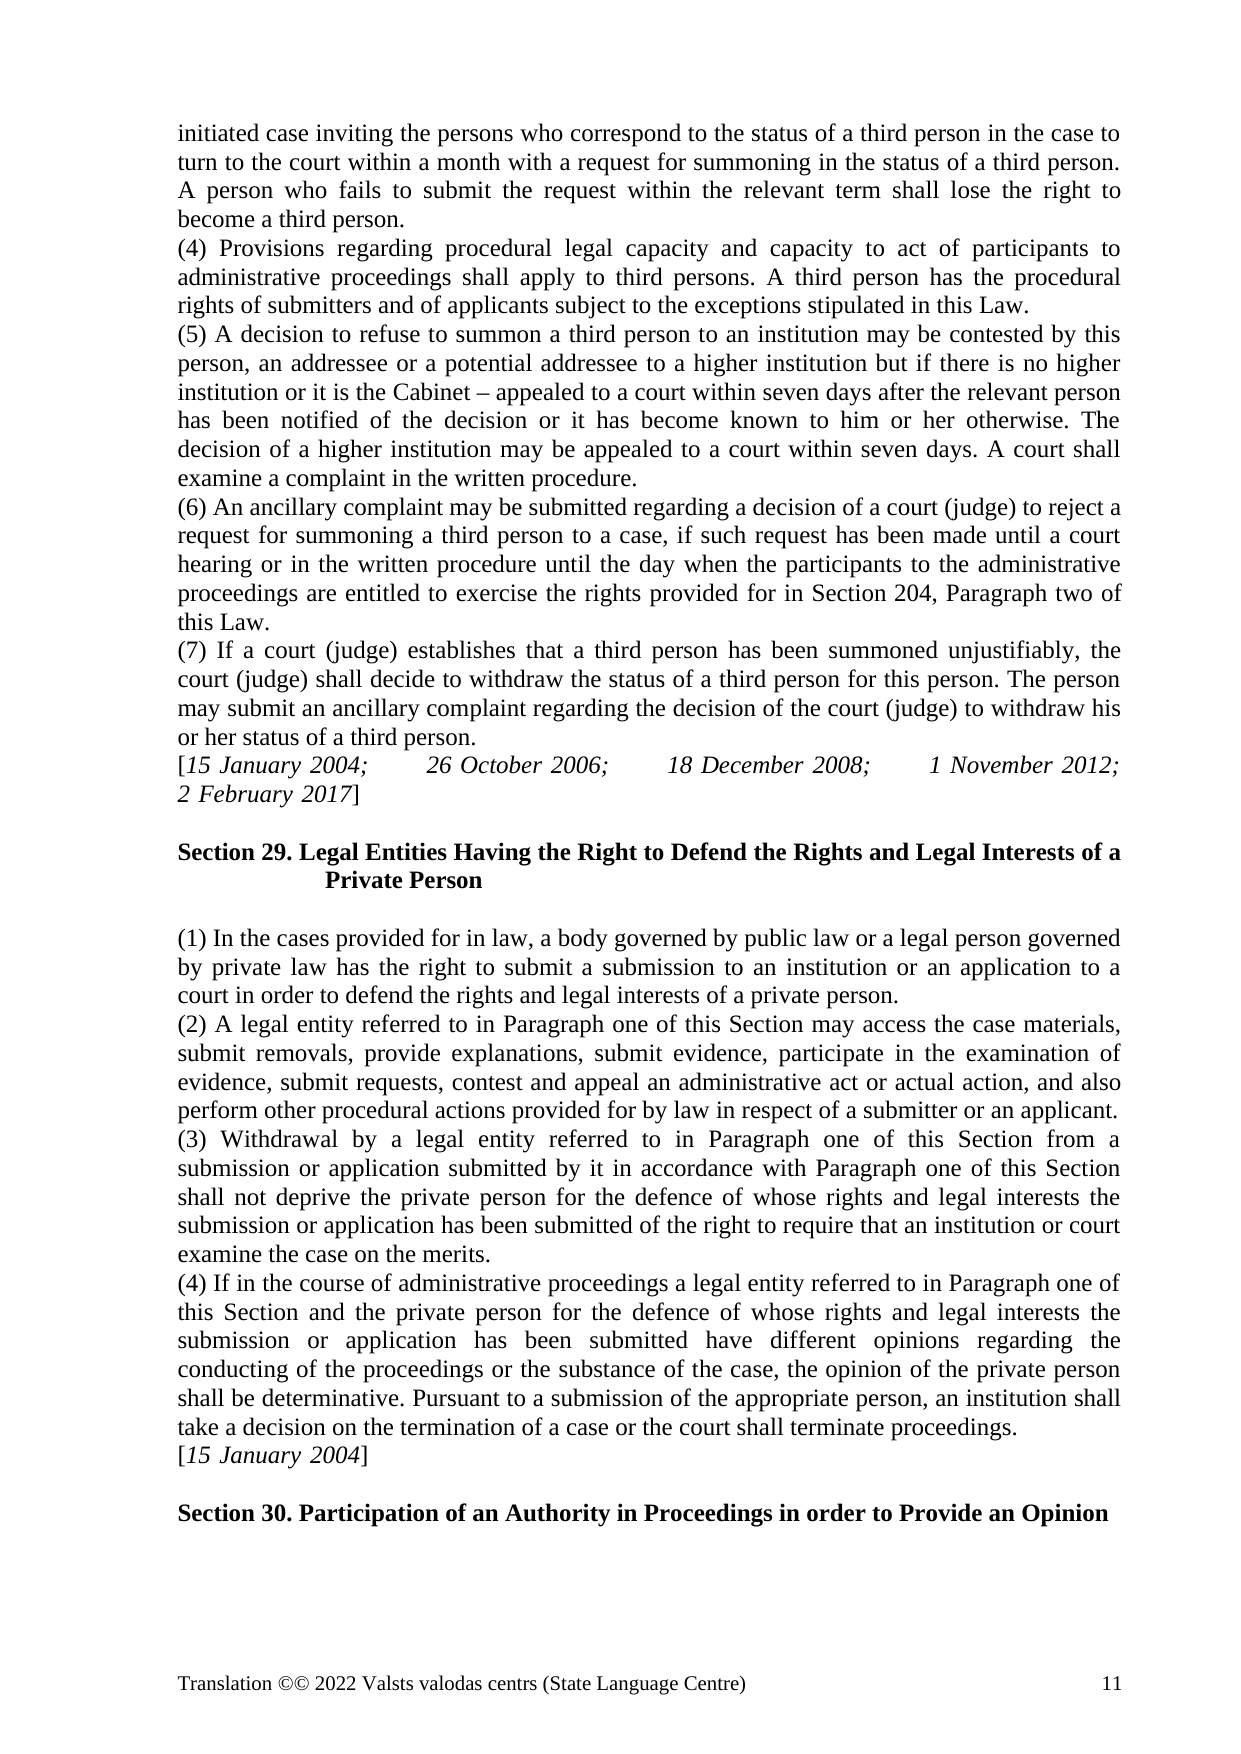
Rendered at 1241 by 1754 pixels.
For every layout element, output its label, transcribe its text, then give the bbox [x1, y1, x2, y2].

text (6) An ancillary complaint may be submitted regarding a decision of a court (judge) to reject a request for summoning a third person to a case, if such request has been made until a court hearing or in the written procedure until the day when the participants to the administrative proceedings are entitled to exercise the rights provided for in Section 204, Paragraph two of this Law. [177, 492, 1122, 636]
text (1) In the cases provided for in law, a body governed by public law or a legal person governed by private law has the right to submit a submission to an institution or an application to a court in order to defend the rights and legal interests of a private person. [177, 923, 1122, 1009]
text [177, 118, 1122, 233]
text Section 30. Participation of an Authority in Proceedings in order to Provide an Opinion [177, 1498, 1122, 1527]
text (7) If a court (judge) establishes that a third person has been summoned unjustifiably, the court (judge) shall decide to withdraw the status of a third person for this person. The person may submit an ancillary complaint regarding the decision of the court (judge) to withdraw his or her status of a third person. [177, 636, 1122, 751]
text (4) Provisions regarding procedural legal capacity and capacity to act of participants to administrative proceedings shall apply to third persons. A third person has the procedural rights of submitters and of applicants subject to the exceptions stipulated in this Law. [177, 233, 1122, 319]
text Section 29. Legal Entities Having the Right to Defend the Rights and Legal Interests of a Private Person [177, 837, 1122, 894]
text (2) A legal entity referred to in Paragraph one of this Section may access the case materials, submit removals, provide explanations, submit evidence, participate in the examination of evidence, submit requests, contest and appeal an administrative act or actual action, and also perform other procedural actions provided for by law in respect of a submitter or an applicant. [177, 1009, 1122, 1124]
text (4) If in the course of administrative proceedings a legal entity referred to in Paragraph one of this Section and the private person for the defence of whose rights and legal interests the submission or application has been submitted have different opinions regarding the conducting of the proceedings or the substance of the case, the opinion of the private person shall be determinative. Pursuant to a submission of the appropriate person, an institution shall take a decision on the termination of a case or the court shall terminate proceedings. [177, 1268, 1122, 1441]
text [15 January 2004; 26 October 2006; 18 December 2008; 1 November 2012; 2 February 2017] [177, 751, 1122, 808]
text (5) A decision to refuse to summon a third person to an institution may be contested by this person, an addressee or a potential addressee to a higher institution but if there is no higher institution or it is the Cabinet – appealed to a court within seven days after the relevant person has been notified of the decision or it has become known to him or her otherwise. The decision of a higher institution may be appealed to a court within seven days. A court shall examine a complaint in the written procedure. [177, 319, 1122, 492]
text [15 January 2004] [177, 1441, 1122, 1469]
text (3) Withdrawal by a legal entity referred to in Paragraph one of this Section from a submission or application submitted by it in accordance with Paragraph one of this Section shall not deprive the private person for the defence of whose rights and legal interests the submission or application has been submitted of the right to require that an institution or court examine the case on the merits. [177, 1124, 1122, 1268]
